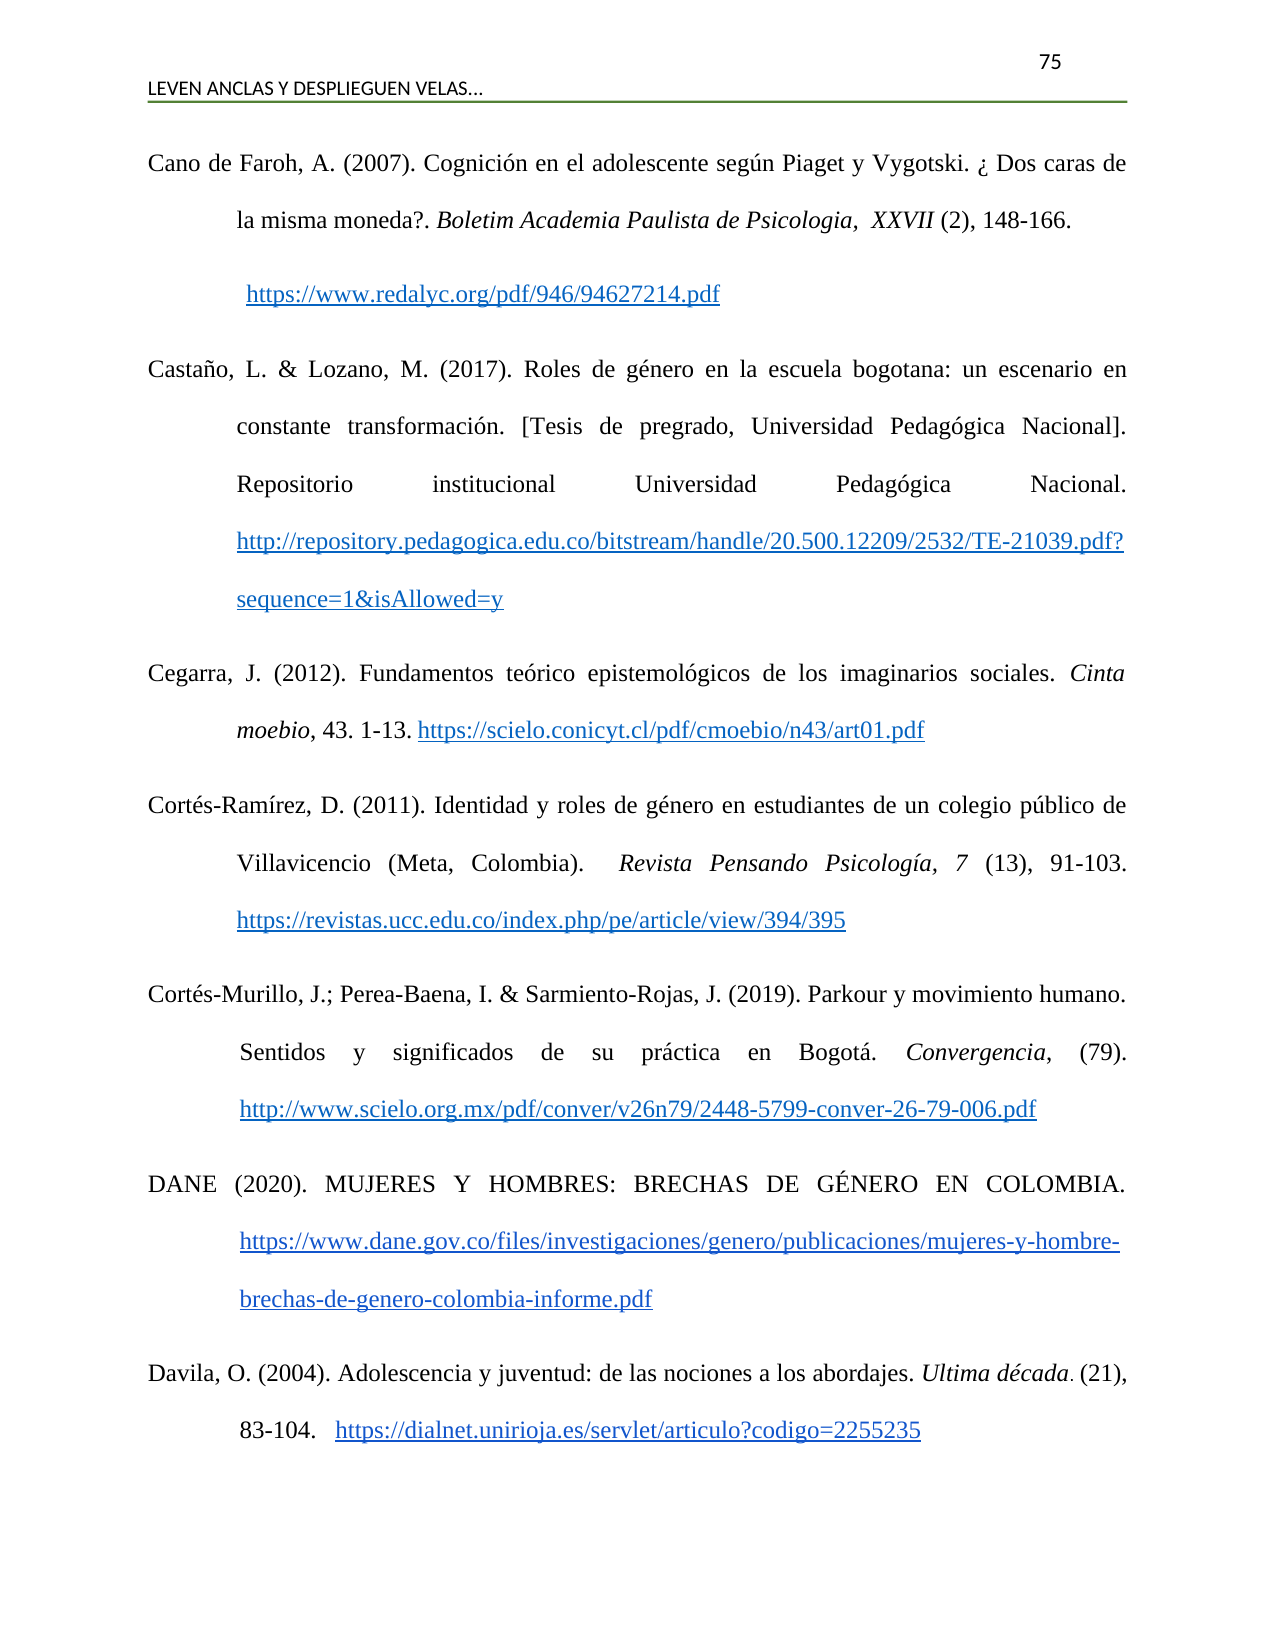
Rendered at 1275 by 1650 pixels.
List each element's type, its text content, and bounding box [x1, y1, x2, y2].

text Davila, O. (2004). Adolescencia y juventud: de las nociones a los abordajes. Ultima década. (21), 83-104. https://dialnet.unirioja.es/servlet/articulo?codigo=2255235 [148, 1358, 1127, 1444]
text Castaño, L. & Lozano, M. (2017). Roles de género en la escuela bogotana: un escenario en constante transformación. [Tesis de pregrado, Universidad Pedagógica Nacional]. Repositorio institucional Universidad Pedagógica Nacional. http://repository.pedagogica.edu.co/bitstream/handle/20.500.12209/2532/TE-21039.pdf?sequence=1&isAllowed=y [148, 354, 1127, 613]
text Cegarra, J. (2012). Fundamentos teórico epistemológicos de los imaginarios sociales. Cinta moebio, 43. 1-13. https://scielo.conicyt.cl/pdf/cmoebio/n43/art01.pdf [148, 658, 1127, 744]
text Cortés-Murillo, J.; Perea-Baena, I. & Sarmiento-Rojas, J. (2019). Parkour y movimiento humano. Sentidos y significados de su práctica en Bogotá. Convergencia, (79). http://www.scielo.org.mx/pdf/conver/v26n79/2448-5799-conver-26-79-006.pdf [148, 1008, 1127, 1123]
text DANE (2020). MUJERES Y HOMBRES: BRECHAS DE GÉNERO EN COLOMBIA. https://www.dane.gov.co/files/investigaciones/genero/publicaciones/mujeres-y-hombre-brechas-de-genero-colombia-informe.pdf [148, 1197, 1127, 1312]
text Cano de Faroh, A. (2007). Cognición en el adolescente según Piaget y Vygotski. ¿ Dos caras de la misma moneda?. Boletim Academia Paulista de Psicologia, XXVII (2), 148-166. [148, 148, 1127, 234]
text Cortés-Ramírez, D. (2011). Identidad y roles de género en estudiantes de un colegio público de Villavicencio (Meta, Colombia). Revista Pensando Psicología, 7 (13), 91-103. https://revistas.ucc.edu.co/index.php/pe/article/view/394/395 [148, 819, 1127, 934]
text https://www.redalyc.org/pdf/946/94627214.pdf [148, 279, 1127, 308]
